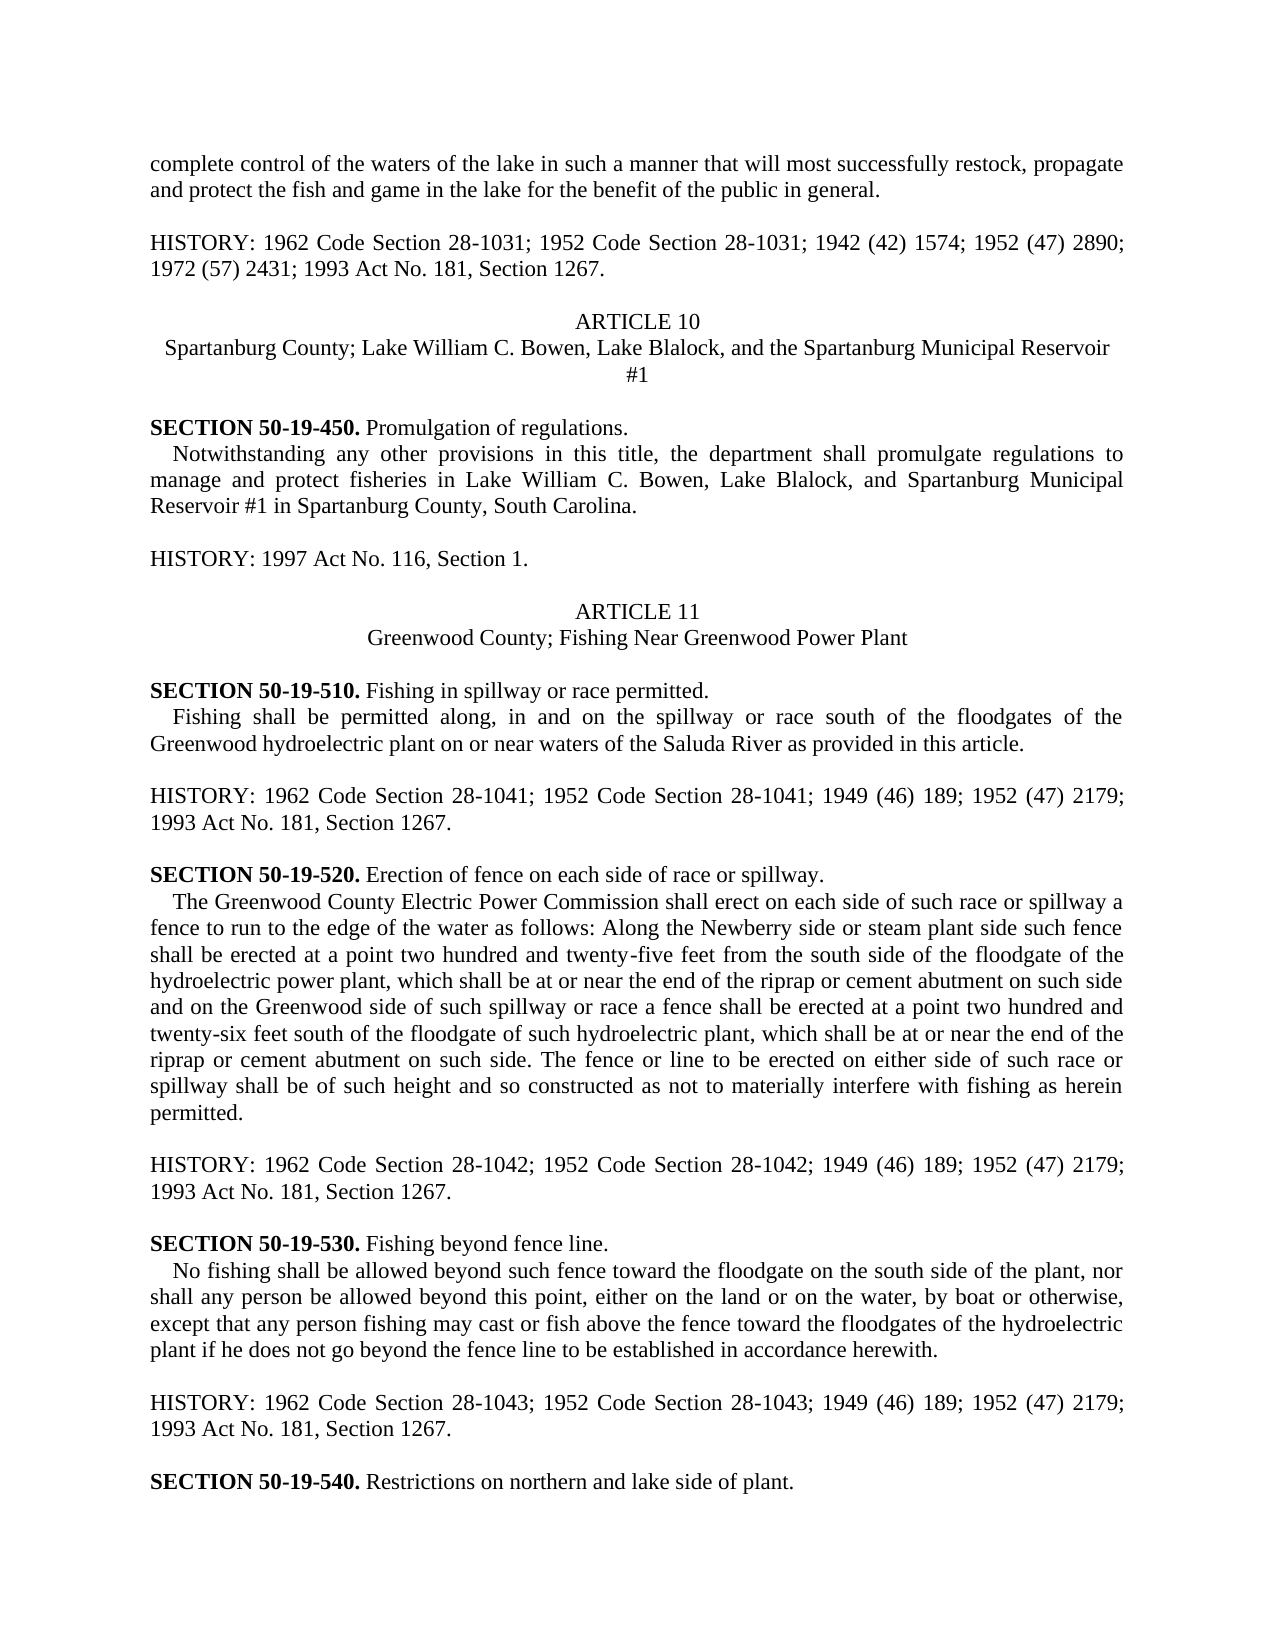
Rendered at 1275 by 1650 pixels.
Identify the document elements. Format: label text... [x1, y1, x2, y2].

text Fishing shall be permitted along, in and on the spillway or race south of the floodgates of the Greenwood hydroelectric plant on or near waters of the Saluda River as provided in this article. [150, 703, 1125, 756]
text Spartanburg County; Lake William C. Bowen, Lake Blalock, and the Spartanburg Municipal Reservoir #1 [150, 334, 1125, 387]
text SECTION 50-19-540. Restrictions on northern and lake side of plant. [150, 1468, 1125, 1494]
text HISTORY: 1962 Code Section 28-1043; 1952 Code Section 28-1043; 1949 (46) 189; 1952 (47) 2179; 1993 Act No. 181, Section 1267. [150, 1389, 1125, 1441]
text ARTICLE 11 [150, 598, 1125, 624]
text HISTORY: 1997 Act No. 116, Section 1. [150, 545, 1125, 572]
text SECTION 50-19-530. Fishing beyond fence line. [150, 1231, 1125, 1257]
text HISTORY: 1962 Code Section 28-1042; 1952 Code Section 28-1042; 1949 (46) 189; 1952 (47) 2179; 1993 Act No. 181, Section 1267. [150, 1151, 1125, 1204]
text HISTORY: 1962 Code Section 28-1031; 1952 Code Section 28-1031; 1942 (42) 1574; 1952 (47) 2890; 1972 (57) 2431; 1993 Act No. 181, Section 1267. [150, 229, 1125, 282]
text The Greenwood County Electric Power Commission shall erect on each side of such race or spillway a fence to run to the edge of the water as follows: Along the Newberry side or steam plant side such fence shall be erected at a point two hundred and twenty-five feet from the south side of the floodgate of the hydroelectric power plant, which shall be at or near the end of the riprap or cement abutment on such side and on the Greenwood side of such spillway or race a fence shall be erected at a point two hundred and twenty-six feet south of the floodgate of such hydroelectric plant, which shall be at or near the end of the riprap or cement abutment on such side. The fence or line to be erected on either side of such race or spillway shall be of such height and so constructed as not to materially interfere with fishing as herein permitted. [150, 888, 1125, 1125]
text No fishing shall be allowed beyond such fence toward the floodgate on the south side of the plant, nor shall any person be allowed beyond this point, either on the land or on the water, by boat or otherwise, except that any person fishing may cast or fish above the fence toward the floodgates of the hydroelectric plant if he does not go beyond the fence line to be established in accordance herewith. [150, 1257, 1125, 1362]
text SECTION 50-19-450. Promulgation of regulations. [150, 413, 1125, 440]
text HISTORY: 1962 Code Section 28-1041; 1952 Code Section 28-1041; 1949 (46) 189; 1952 (47) 2179; 1993 Act No. 181, Section 1267. [150, 782, 1125, 835]
text ARTICLE 10 [150, 308, 1125, 334]
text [150, 150, 1125, 203]
text Greenwood County; Fishing Near Greenwood Power Plant [150, 624, 1125, 651]
text SECTION 50-19-520. Erection of fence on each side of race or spillway. [150, 862, 1125, 888]
text SECTION 50-19-510. Fishing in spillway or race permitted. [150, 677, 1125, 703]
text Notwithstanding any other provisions in this title, the department shall promulgate regulations to manage and protect fisheries in Lake William C. Bowen, Lake Blalock, and Spartanburg Municipal Reservoir #1 in Spartanburg County, South Carolina. [150, 440, 1125, 519]
